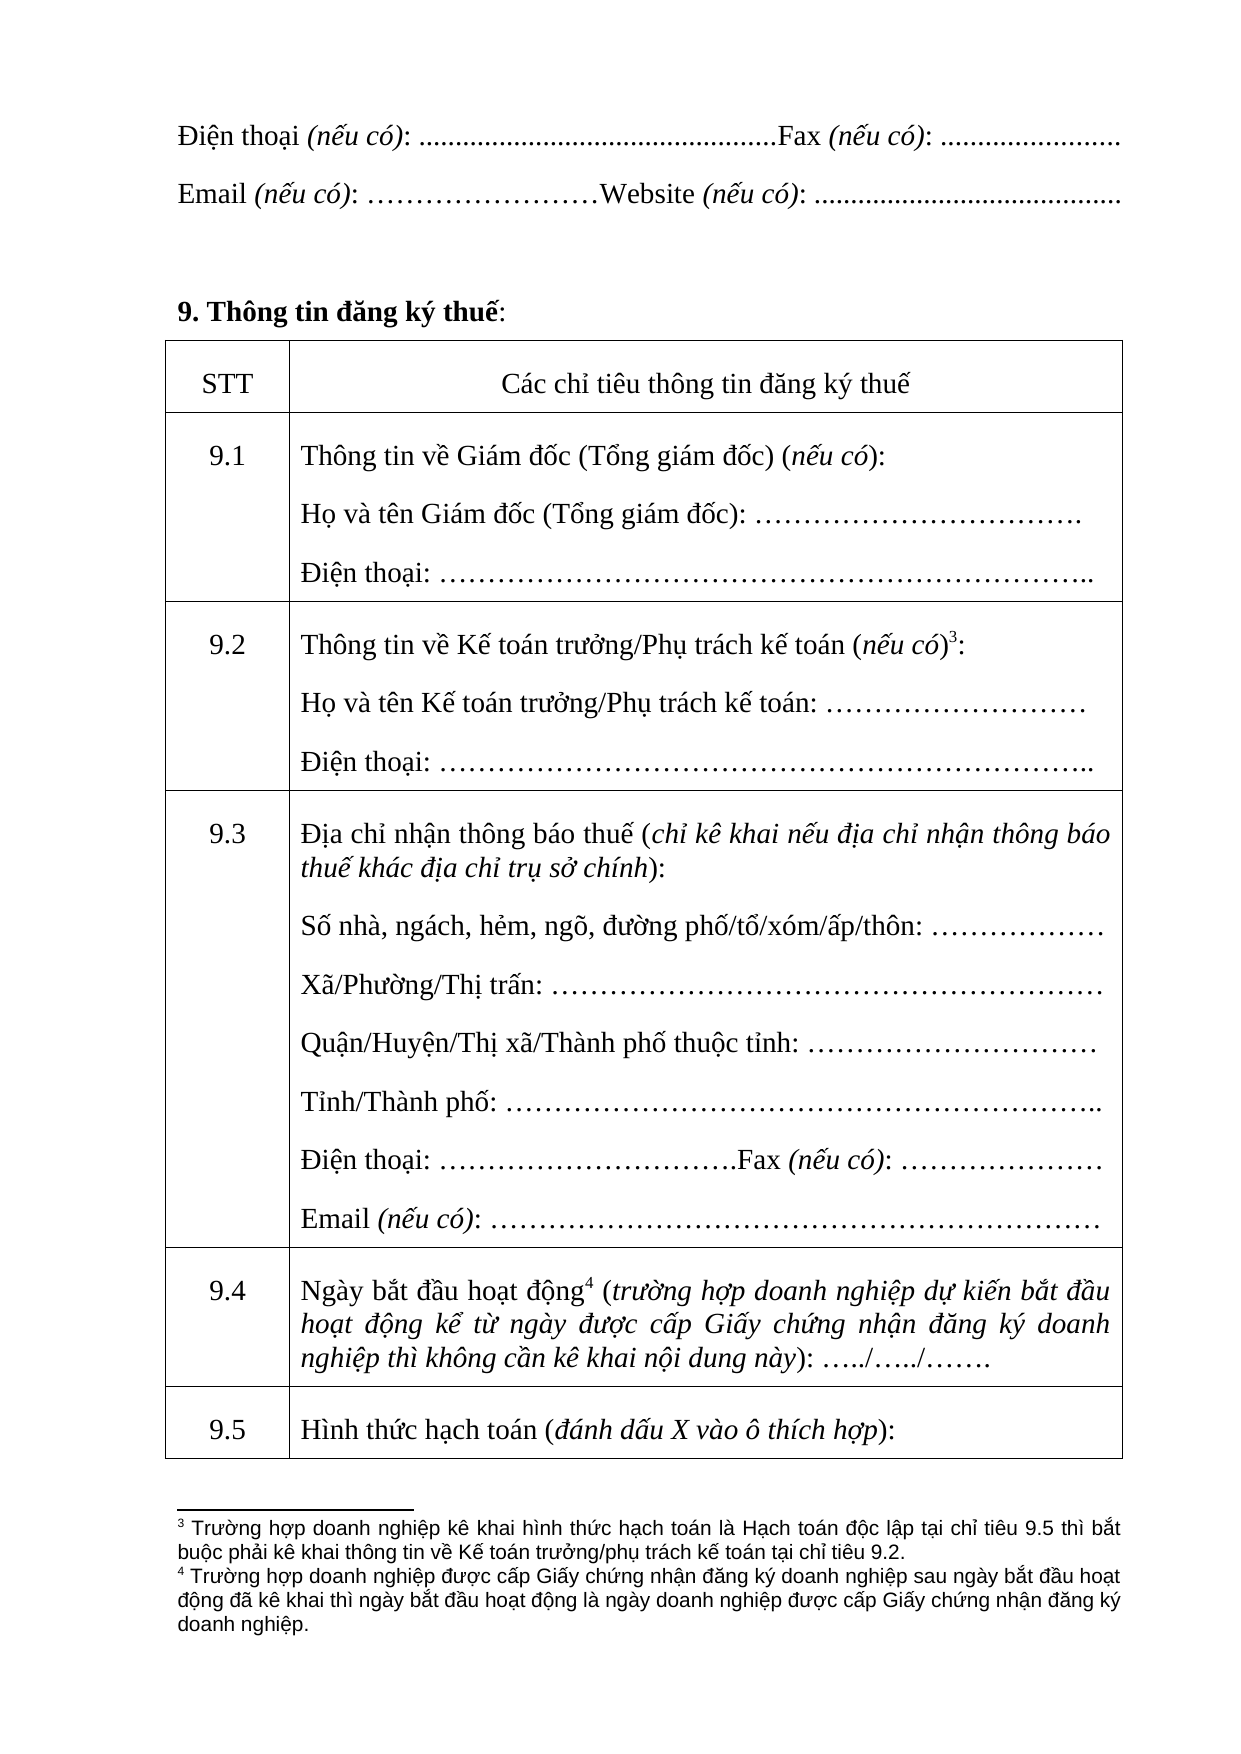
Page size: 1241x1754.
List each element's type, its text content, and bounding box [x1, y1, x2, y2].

table_cell Địa chỉ nhận thông báo thuế (chỉ kê khai nếu địa chỉ nhận thông báo thuế khác địa chỉ trụ sở chính): Số nhà, ngách, hẻm, ngõ, đường phố/tổ/xóm/ấp/thôn: ……………… Xã/Phường/Thị trấn: ………………………………………………… Quận/Huyện/Thị xã/Thành phố thuộc tỉnh: ………………………… Tỉnh/Thành phố: …………………………………………………….. Điện thoại: ………………………….Fax (nếu có): ………………… Email (nếu có): ……………………………………………………… [290, 791, 1122, 1247]
table_cell Ngày bắt đầu hoạt động (trường hợp doanh nghiệp dự kiến bắt đầu hoạt động kể từ ngày được cấp Giấy chứng nhận đăng ký doanh nghiệp thì không cần kê khai nội dung này): …../…../……. [290, 1248, 1122, 1386]
table_cell 9.1 [166, 413, 289, 601]
table_header STT [166, 341, 289, 412]
table_cell 9.2 [166, 602, 289, 790]
text Email (nếu có): ……………………Website (nếu có): [177, 177, 1122, 210]
text Điện thoại (nếu có): Fax (nếu có): [177, 118, 1122, 152]
table_cell 9.3 [166, 791, 289, 1247]
text 9. Thông tin đăng ký thuế: [177, 294, 1122, 327]
table_cell 9.5 [166, 1387, 289, 1458]
table_cell Thông tin về Giám đốc (Tổng giám đốc) (nếu có): Họ và tên Giám đốc (Tổng giám đốc): ……………………………. Điện thoại: ………………………………………………………….. [290, 413, 1122, 601]
table_cell 9.4 [166, 1248, 289, 1386]
table_cell Thông tin về Kế toán trưởng/Phụ trách kế toán (nếu có): Họ và tên Kế toán trưởng/Phụ trách kế toán: ……………………… Điện thoại: ………………………………………………………….. [290, 602, 1122, 790]
table_header Các chỉ tiêu thông tin đăng ký thuế [290, 341, 1122, 412]
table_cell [290, 1387, 1122, 1458]
